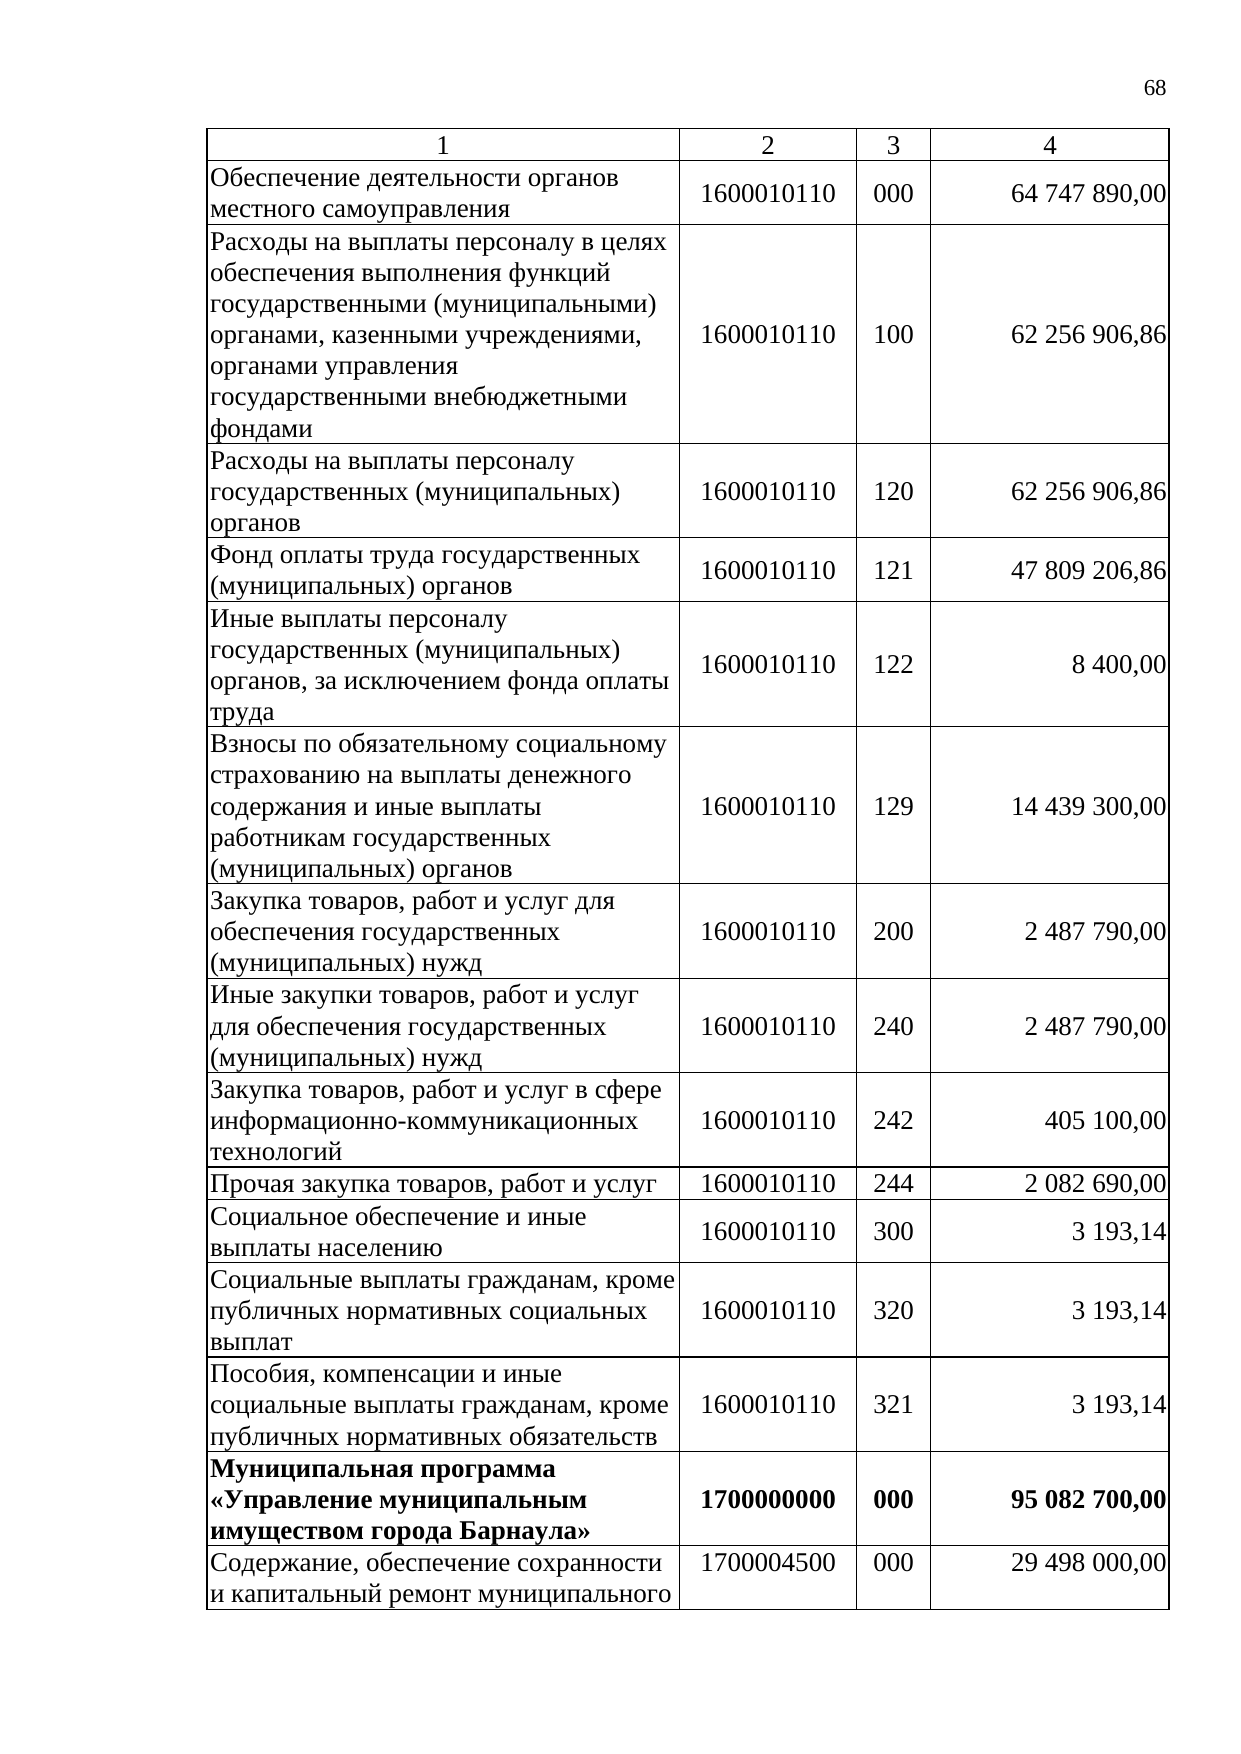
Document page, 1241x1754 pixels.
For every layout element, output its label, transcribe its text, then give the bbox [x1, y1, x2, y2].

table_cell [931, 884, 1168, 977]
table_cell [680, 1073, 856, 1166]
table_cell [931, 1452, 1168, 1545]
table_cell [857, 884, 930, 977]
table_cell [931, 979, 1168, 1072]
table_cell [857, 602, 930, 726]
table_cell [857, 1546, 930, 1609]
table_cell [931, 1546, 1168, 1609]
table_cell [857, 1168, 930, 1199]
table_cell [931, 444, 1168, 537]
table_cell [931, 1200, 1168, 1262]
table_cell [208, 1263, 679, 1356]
table_header 3 [857, 129, 930, 160]
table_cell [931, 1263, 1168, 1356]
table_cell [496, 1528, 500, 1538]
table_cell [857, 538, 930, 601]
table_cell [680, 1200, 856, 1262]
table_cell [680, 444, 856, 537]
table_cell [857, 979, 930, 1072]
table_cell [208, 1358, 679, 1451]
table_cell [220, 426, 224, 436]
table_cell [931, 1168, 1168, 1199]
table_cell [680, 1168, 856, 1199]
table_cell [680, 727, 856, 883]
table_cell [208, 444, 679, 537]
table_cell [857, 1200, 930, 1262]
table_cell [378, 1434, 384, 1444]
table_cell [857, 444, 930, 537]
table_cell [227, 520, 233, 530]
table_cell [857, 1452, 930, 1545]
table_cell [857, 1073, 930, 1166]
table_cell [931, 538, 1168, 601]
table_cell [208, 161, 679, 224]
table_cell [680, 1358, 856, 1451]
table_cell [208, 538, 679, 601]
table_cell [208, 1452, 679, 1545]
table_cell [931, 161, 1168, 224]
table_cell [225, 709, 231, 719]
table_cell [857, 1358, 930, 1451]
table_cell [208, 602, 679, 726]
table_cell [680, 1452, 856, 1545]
table_header 1 [208, 129, 679, 160]
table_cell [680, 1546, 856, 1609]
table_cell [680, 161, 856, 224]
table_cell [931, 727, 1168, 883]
table_header 4 [931, 129, 1168, 160]
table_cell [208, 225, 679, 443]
table_header 2 [680, 129, 856, 160]
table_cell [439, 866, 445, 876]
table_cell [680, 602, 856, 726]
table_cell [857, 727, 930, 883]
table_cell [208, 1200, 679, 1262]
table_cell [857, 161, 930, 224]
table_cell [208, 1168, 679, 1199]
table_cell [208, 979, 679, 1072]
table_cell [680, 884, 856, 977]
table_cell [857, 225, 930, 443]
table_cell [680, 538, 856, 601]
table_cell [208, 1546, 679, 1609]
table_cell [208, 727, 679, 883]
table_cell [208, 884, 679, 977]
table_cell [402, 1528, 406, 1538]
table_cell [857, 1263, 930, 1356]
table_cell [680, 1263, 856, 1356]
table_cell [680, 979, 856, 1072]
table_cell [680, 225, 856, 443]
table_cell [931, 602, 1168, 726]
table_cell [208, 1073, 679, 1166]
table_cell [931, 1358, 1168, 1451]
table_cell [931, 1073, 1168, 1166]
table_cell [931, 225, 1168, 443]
